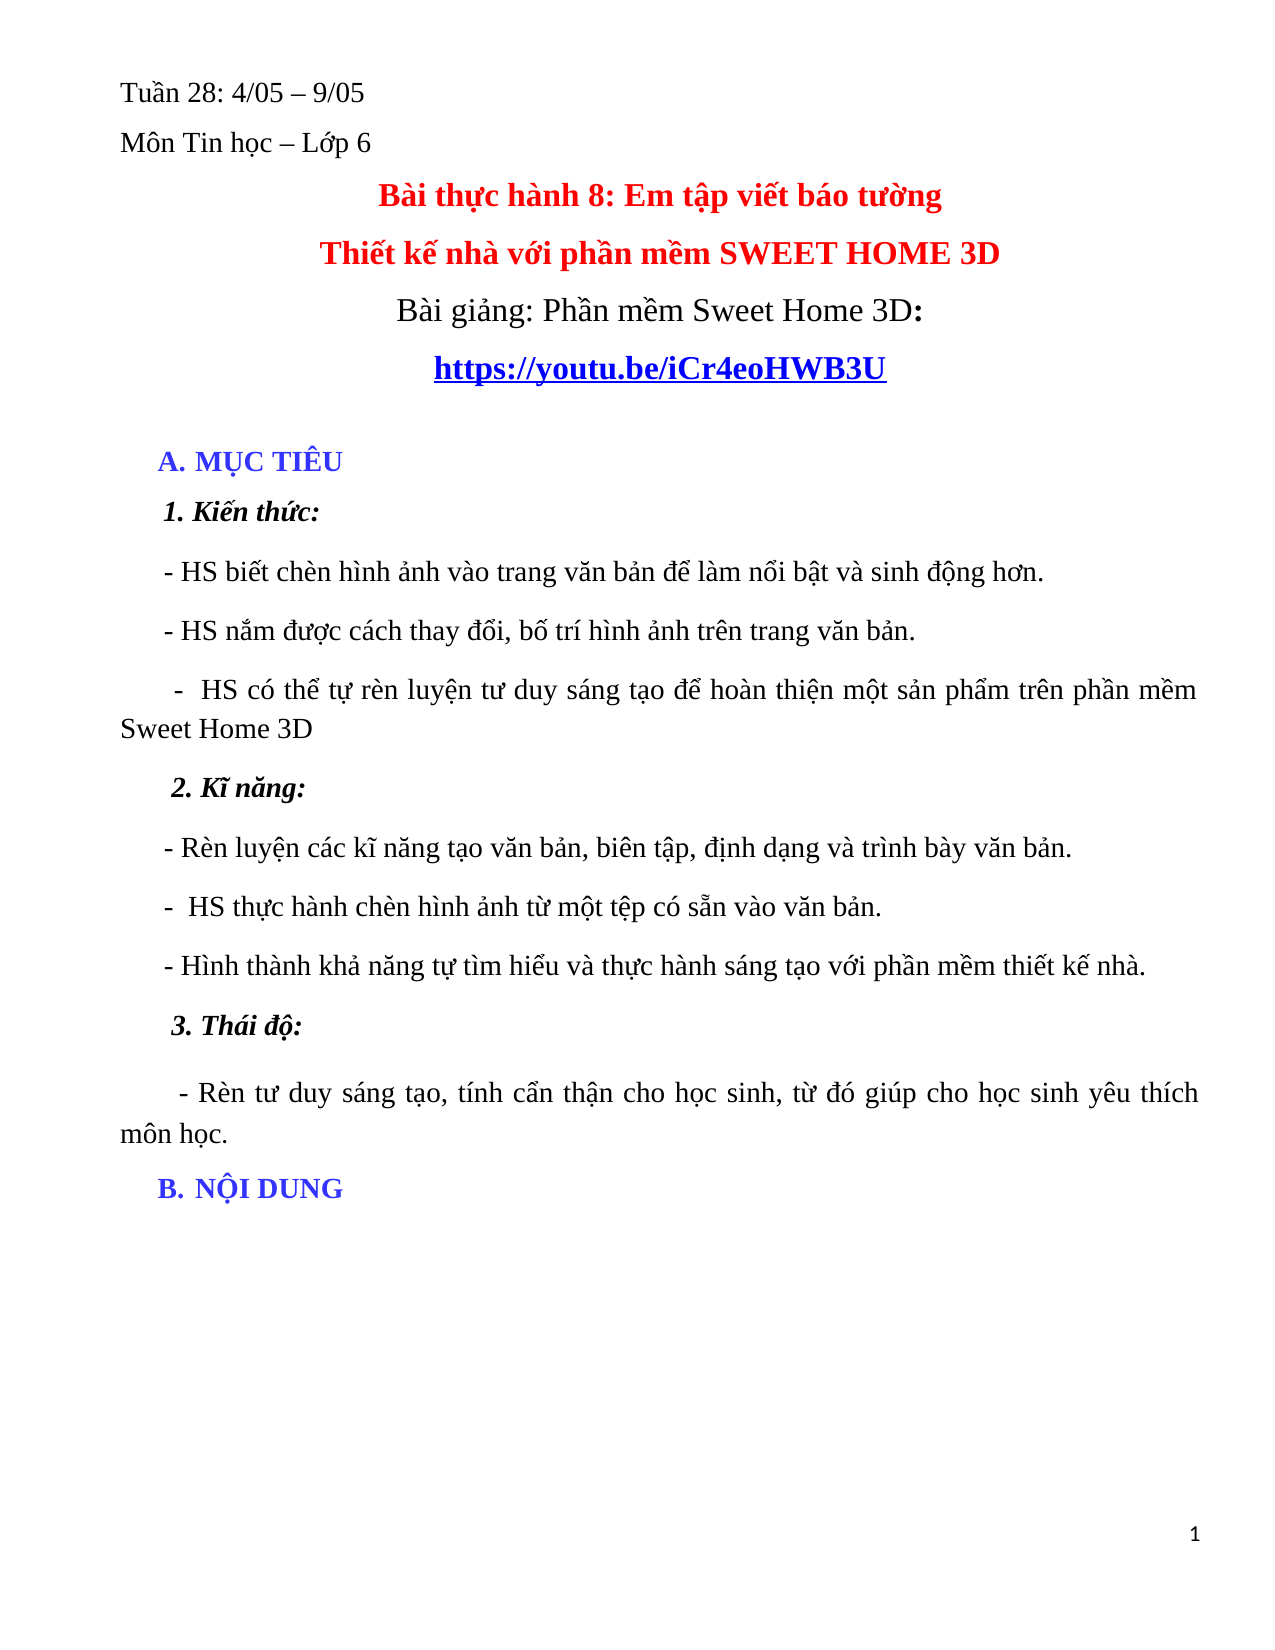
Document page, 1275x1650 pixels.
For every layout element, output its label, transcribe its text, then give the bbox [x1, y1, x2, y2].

text 2. Kĩ năng: [120, 770, 1200, 804]
text - HS nắm được cách thay đổi, bố trí hình ảnh trên trang văn bản. [120, 613, 1200, 647]
text Bài giảng: Phần mềm Sweet Home 3D: [120, 291, 1200, 329]
text Môn Tin học – Lớp 6 [120, 125, 1200, 159]
text 1. Kiến thức: [120, 494, 1200, 528]
text Bài thực hành 8: Em tập viết báo tường [120, 176, 1200, 214]
text - HS biết chèn hình ảnh vào trang văn bản để làm nổi bật và sinh động hơn. [120, 554, 1200, 587]
text - Rèn luyện các kĩ năng tạo văn bản, biên tập, định dạng và trình bày văn bản. [120, 830, 1200, 863]
text Thiết kế nhà với phần mềm SWEET HOME 3D [120, 233, 1200, 271]
text Tuần 28: 4/05 – 9/05 [120, 75, 1200, 108]
text - Rèn tư duy sáng tạo, tính cẩn thận cho học sinh, từ đó giúp cho học sinh yêu thích môn học. [120, 1067, 1200, 1151]
text https://youtu.be/iCr4eoHWB3U [120, 348, 1200, 386]
text - HS có thể tự rèn luyện tư duy sáng tạo để hoàn thiện một sản phẩm trên phần mềm Sweet Home 3D [120, 672, 1200, 744]
text - Hình thành khả năng tự tìm hiểu và thực hành sáng tạo với phần mềm thiết kế nhà. [120, 948, 1200, 982]
list MỤC TIÊU [157, 444, 1200, 477]
text - HS thực hành chèn hình ảnh từ một tệp có sẵn vào văn bản. [120, 889, 1200, 923]
list NỘI DUNG [157, 1171, 1200, 1205]
text 3. Thái độ: [120, 1008, 1200, 1041]
